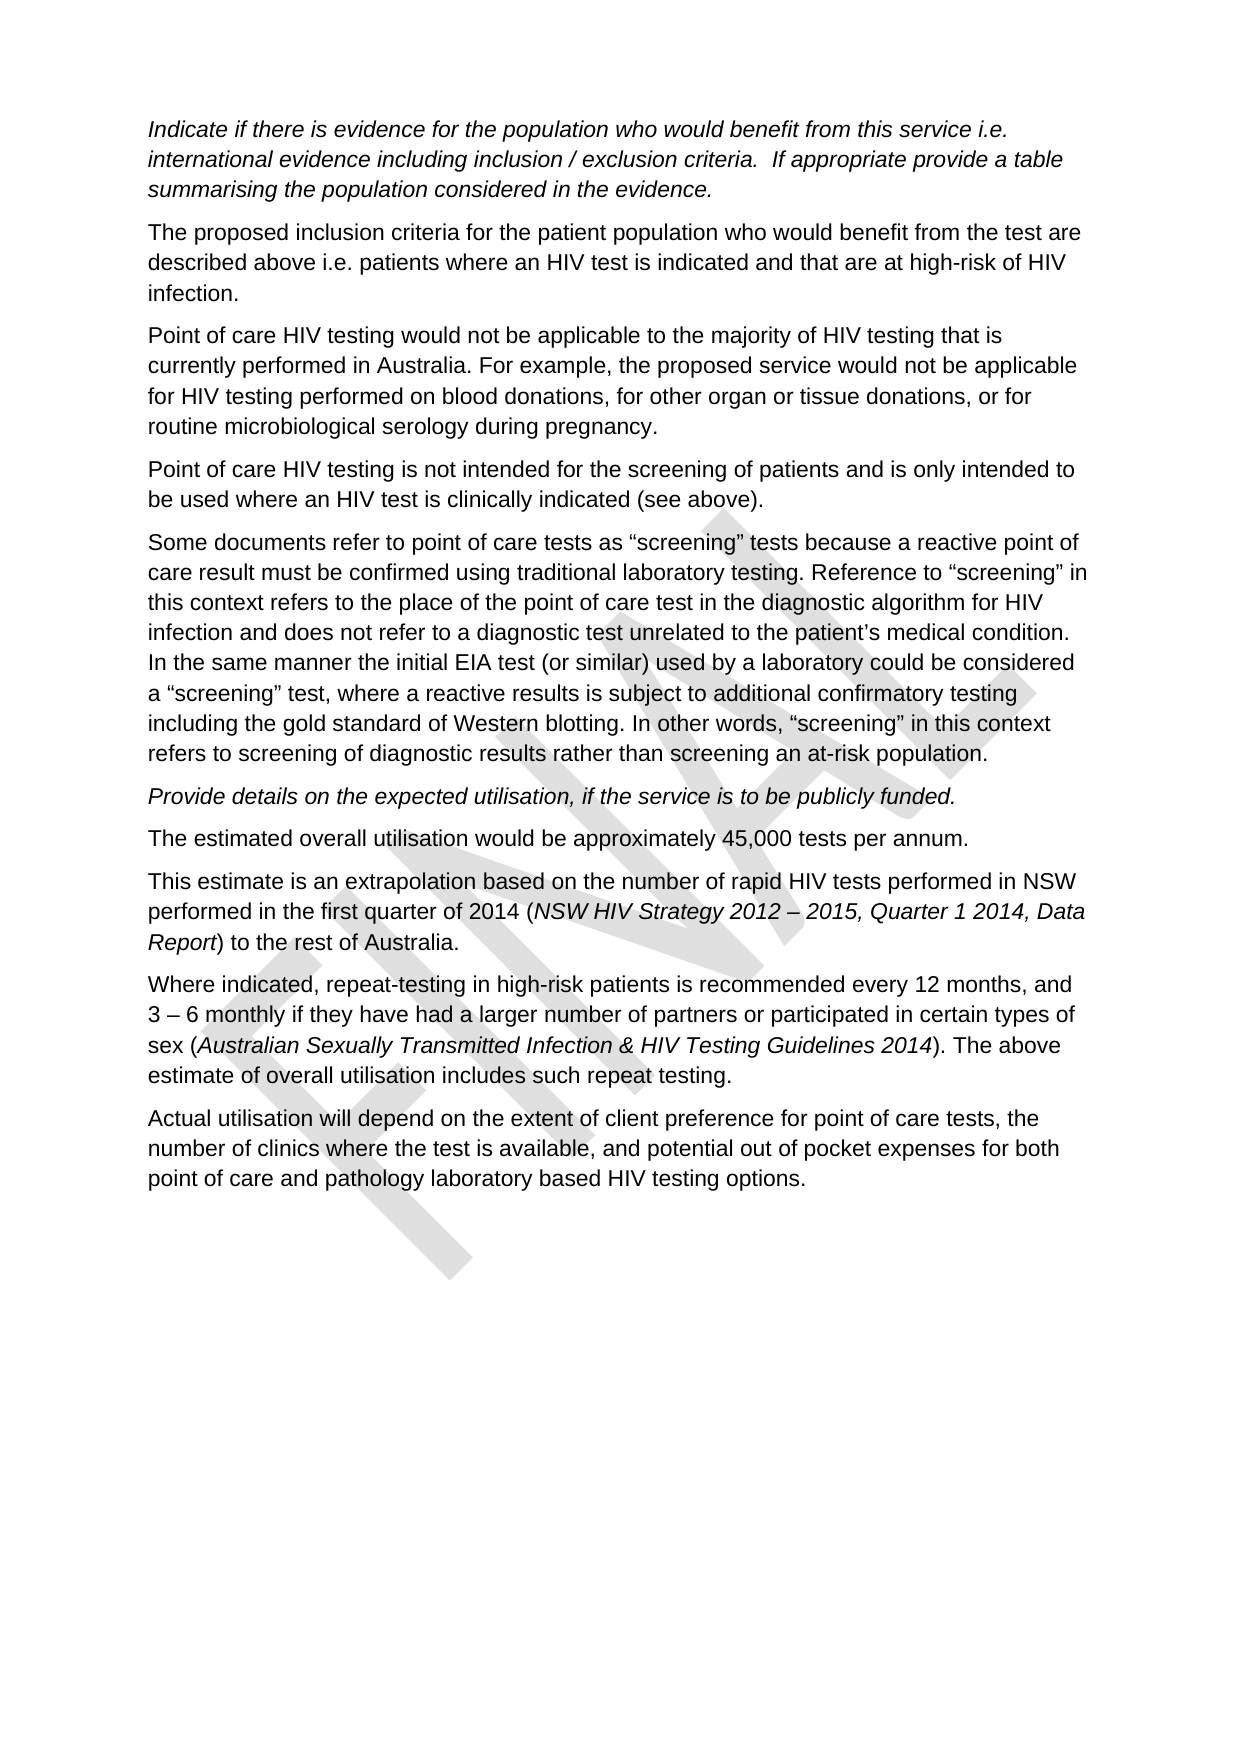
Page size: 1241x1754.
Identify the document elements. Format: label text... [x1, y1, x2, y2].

text This estimate is an extrapolation based on the number of rapid HIV tests performed in NSW performed in the first quarter of 2014 (NSW HIV Strategy 2012 – 2015, Quarter 1 2014, Data Report) to the rest of Australia. [148, 868, 1090, 955]
text Point of care HIV testing would not be applicable to the majority of HIV testing that is currently performed in Australia. For example, the proposed service would not be applicable for HIV testing performed on blood donations, for other organ or tissue donations, or for routine microbiological serology during pregnancy. [148, 322, 1090, 439]
text Some documents refer to point of care tests as “screening” tests because a reactive point of care result must be confirmed using traditional laboratory testing. Reference to “screening” in this context refers to the place of the point of care test in the diagnostic algorithm for HIV infection and does not refer to a diagnostic test unrelated to the patient’s medical condition. In the same manner the initial EIA test (or similar) used by a laboratory could be considered a “screening” test, where a reactive results is subject to additional confirmatory testing including the gold standard of Western blotting. In other words, “screening” in this context refers to screening of diagnostic results rather than screening an at-risk population. [148, 528, 1090, 766]
text Actual utilisation will depend on the extent of client preference for point of care tests, the number of clinics where the test is available, and potential out of pocket expenses for both point of care and pathology laboratory based HIV testing options. [148, 1104, 1090, 1191]
text The proposed inclusion criteria for the patient population who would benefit from the test are described above i.e. patients where an HIV test is indicated and that are at high-risk of HIV infection. [148, 219, 1090, 306]
text The estimated overall utilisation would be approximately 45,000 tests per annum. [148, 825, 1090, 852]
text Indicate if there is evidence for the population who would benefit from this service i.e. international evidence including inclusion / exclusion criteria. If appropriate provide a table summarising the population considered in the evidence. [148, 116, 1090, 203]
text Point of care HIV testing is not intended for the screening of patients and is only intended to be used where an HIV test is clinically indicated (see above). [148, 456, 1090, 512]
text Provide details on the expected utilisation, if the service is to be publicly funded. [148, 783, 1090, 809]
text Where indicated, repeat-testing in high-risk patients is recommended every 12 months, and 3 – 6 monthly if they have had a larger number of partners or participated in certain types of sex (Australian Sexually Transmitted Infection & HIV Testing Guidelines 2014). The above estimate of overall utilisation includes such repeat testing. [148, 971, 1090, 1088]
